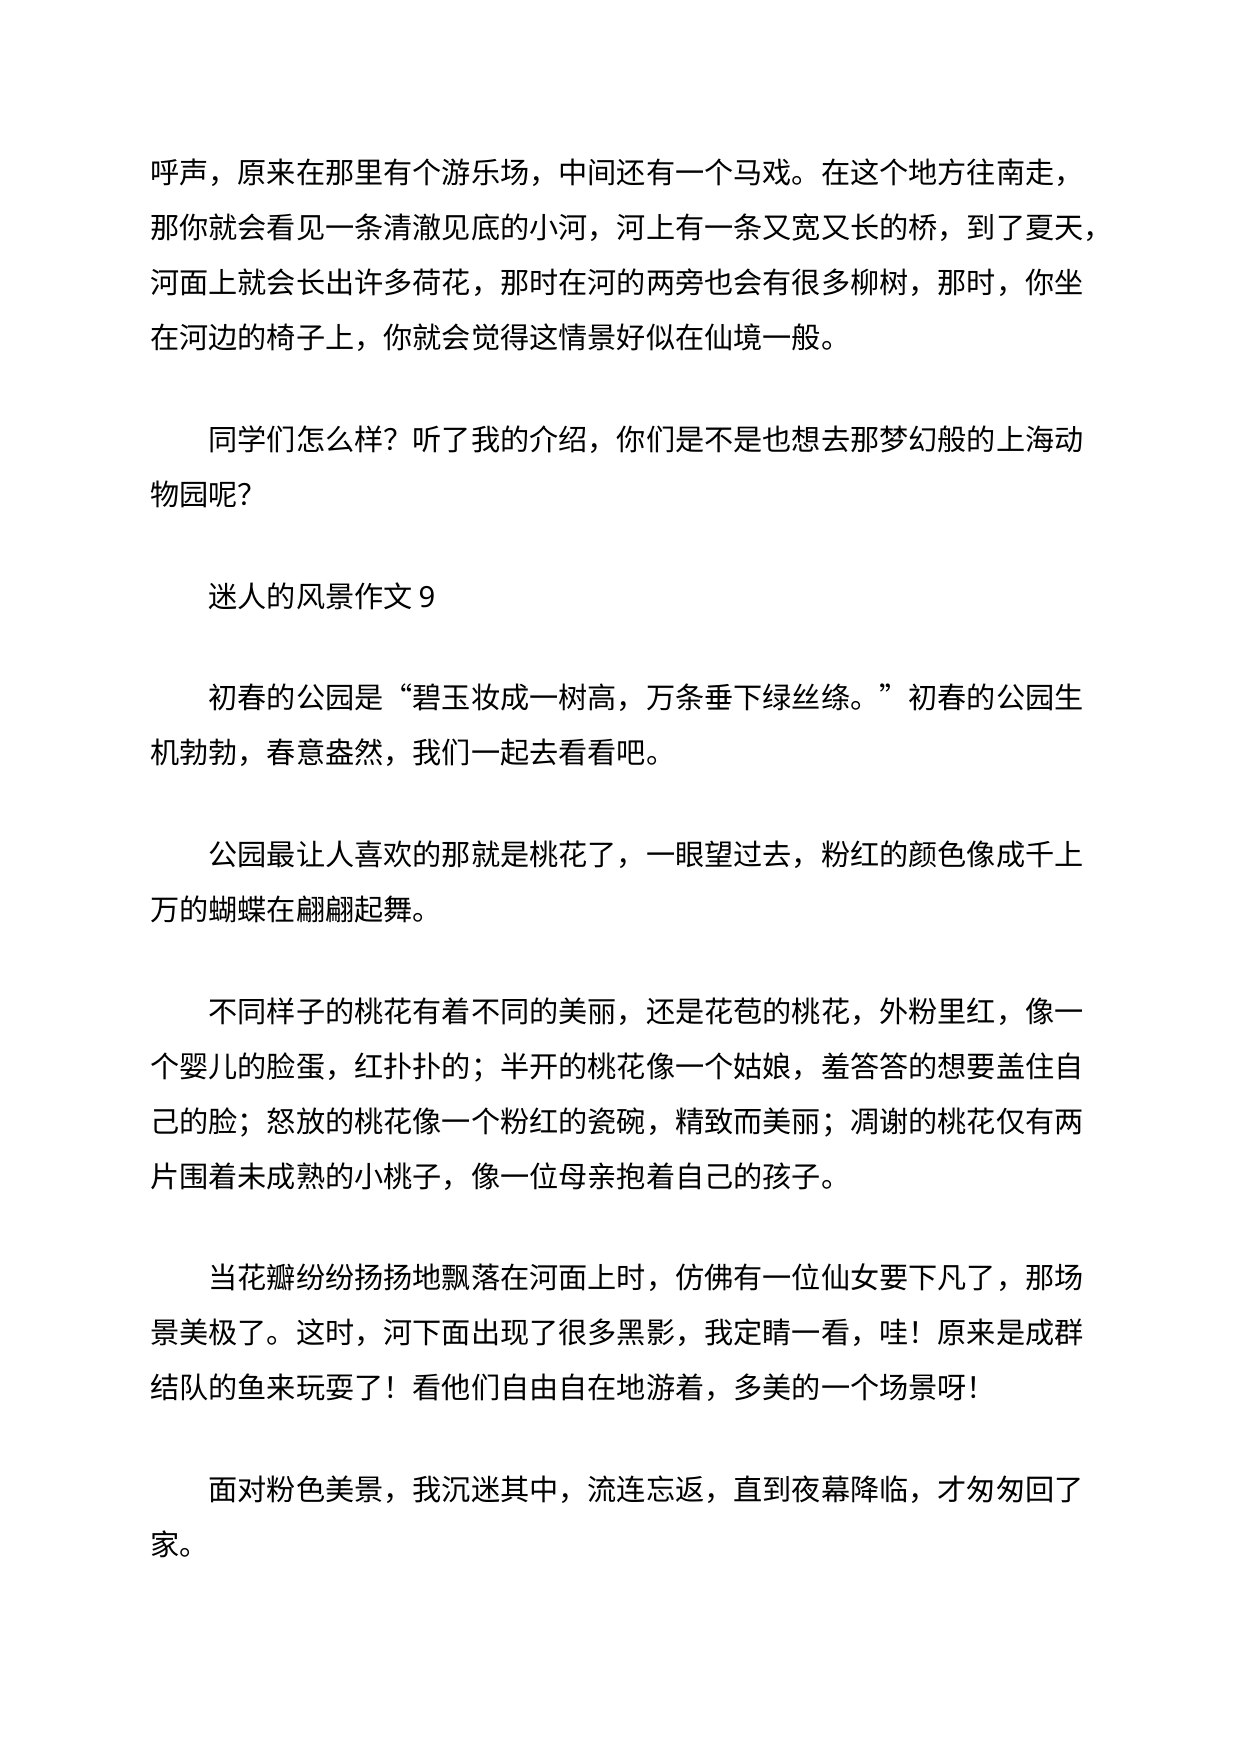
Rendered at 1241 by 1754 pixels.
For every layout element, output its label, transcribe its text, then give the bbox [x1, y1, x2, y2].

text 同学们怎么样？听了我的介绍，你们是不是也想去那梦幻般的上海动物园呢？ [150, 416, 1090, 514]
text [150, 150, 1090, 357]
text 迷人的风景作文9 [150, 573, 1090, 616]
text 初春的公园是“碧玉妆成一树高，万条垂下绿丝绦。”初春的公园生机勃勃，春意盎然，我们一起去看看吧。 [150, 675, 1090, 772]
text 公园最让人喜欢的那就是桃花了，一眼望过去，粉红的颜色像成千上万的蝴蝶在翩翩起舞。 [150, 832, 1090, 929]
text 当花瓣纷纷扬扬地飘落在河面上时，仿佛有一位仙女要下凡了，那场景美极了。这时，河下面出现了很多黑影，我定睛一看，哇！原来是成群结队的鱼来玩耍了！看他们自由自在地游着，多美的一个场景呀！ [150, 1255, 1090, 1407]
text 面对粉色美景，我沉迷其中，流连忘返，直到夜幕降临，才匆匆回了家。 [150, 1466, 1090, 1564]
text 不同样子的桃花有着不同的美丽，还是花苞的桃花，外粉里红，像一个婴儿的脸蛋，红扑扑的；半开的桃花像一个姑娘，羞答答的想要盖住自己的脸；怒放的桃花像一个粉红的瓷碗，精致而美丽；凋谢的桃花仅有两片围着未成熟的小桃子，像一位母亲抱着自己的孩子。 [150, 988, 1090, 1195]
